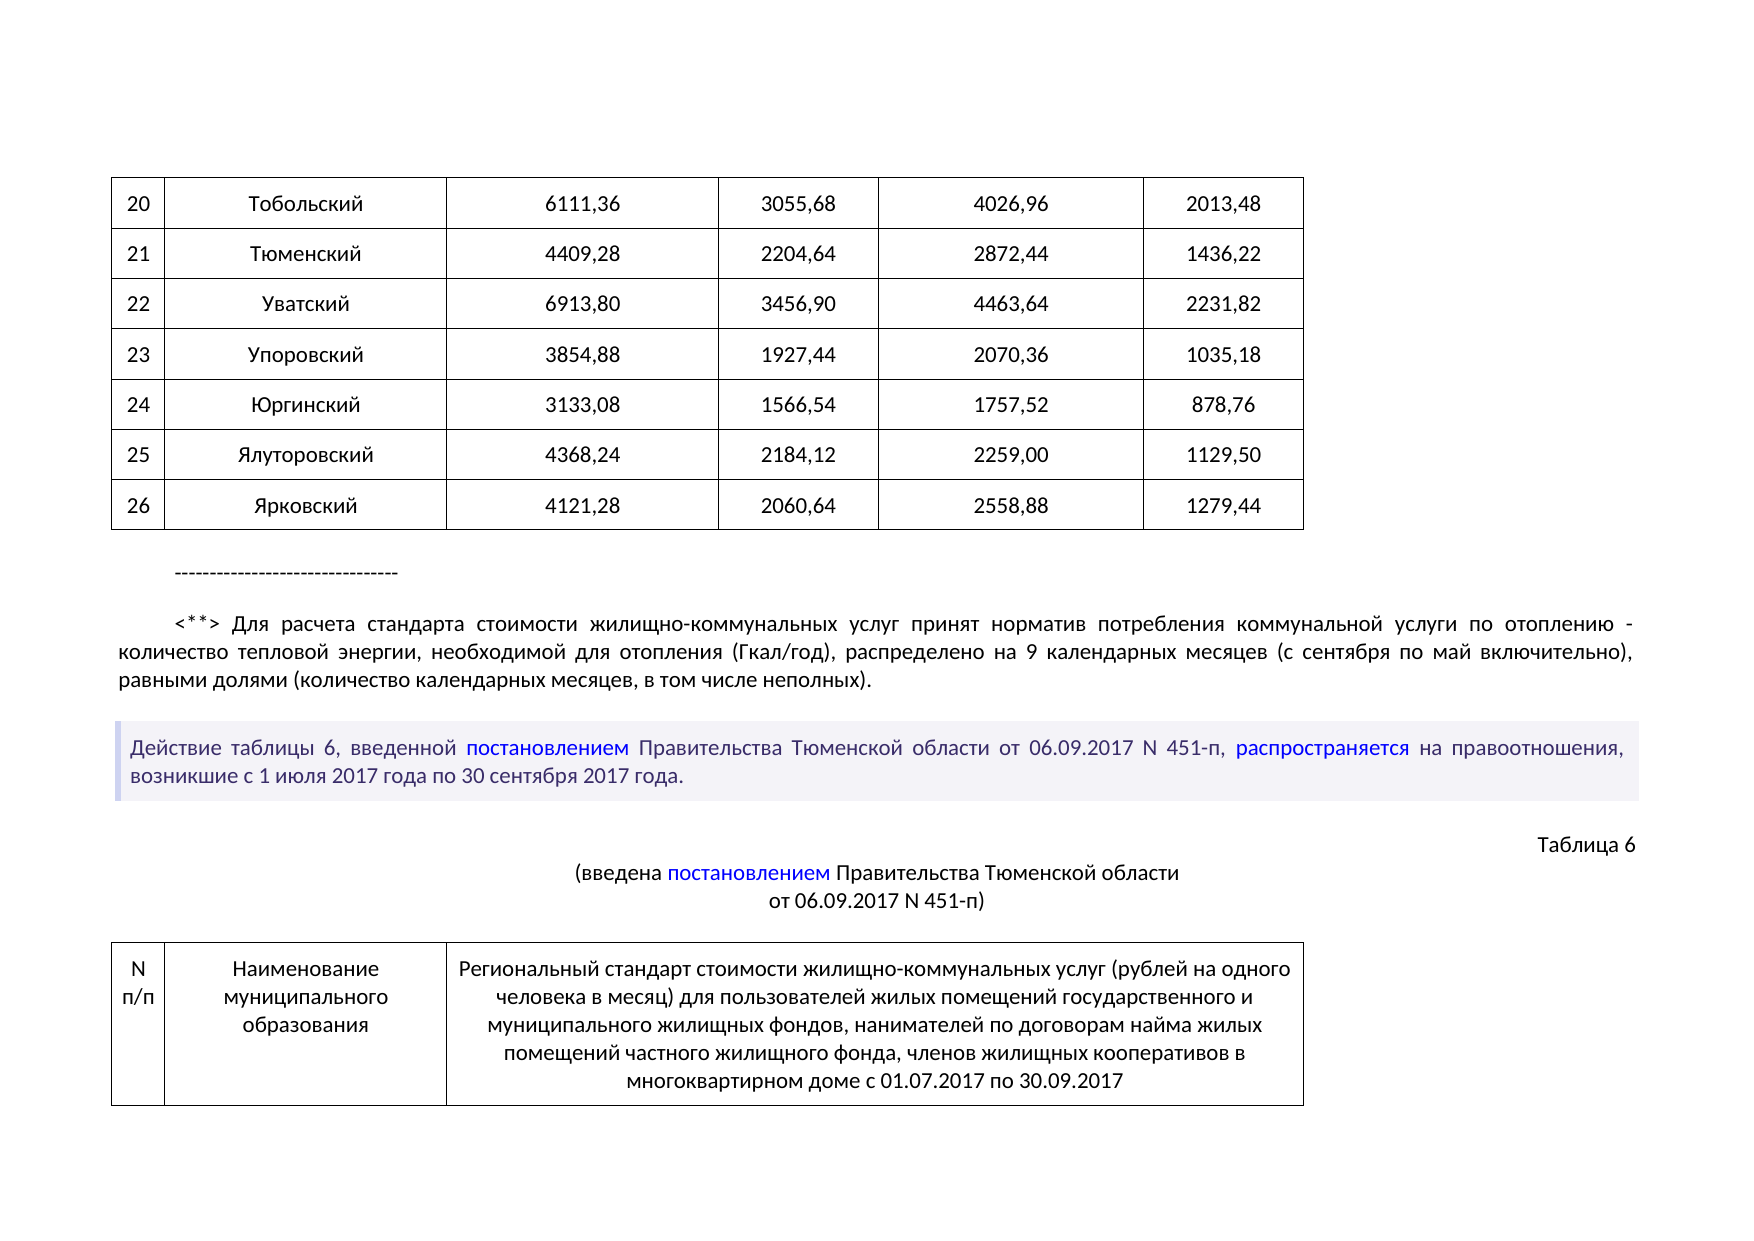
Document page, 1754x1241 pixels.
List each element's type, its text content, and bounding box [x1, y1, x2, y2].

table_cell 25 [112, 430, 164, 479]
table_cell 26 [112, 480, 164, 529]
table_cell Уватский [165, 279, 446, 328]
table_header N п/п [112, 943, 164, 1105]
table_cell 4409,28 [447, 229, 718, 278]
table_cell 6111,36 [447, 178, 718, 227]
table_header Региональный стандарт стоимости жилищно-коммунальных услуг (рублей на одного человека в месяц) для пользователей жилых помещений государственного и муниципального жилищных фондов, нанимателей по договорам найма жилых помещений частного жилищного фонда, членов жилищных кооперативов в многоквартирном доме с 01.07.2017 по 30.09.2017 [447, 943, 1303, 1105]
table_cell 1927,44 [719, 329, 878, 378]
table_cell 3055,68 [719, 178, 878, 227]
table_cell 4368,24 [447, 430, 718, 479]
table_cell 2060,64 [719, 480, 878, 529]
table_cell 22 [112, 279, 164, 328]
table_cell 2070,36 [879, 329, 1143, 378]
table_cell 3133,08 [447, 380, 718, 429]
table_cell 2204,64 [719, 229, 878, 278]
text <**> Для расчета стандарта стоимости жилищно-коммунальных услуг принят норматив потребления коммунальной услуги по отоплению - количество тепловой энергии, необходимой для отопления (Гкал/год), распределено на 9 календарных месяцев (с сентября по май включительно), равными долями (количество календарных месяцев, в том числе неполных). [118, 609, 1636, 693]
table_cell 878,76 [1144, 380, 1303, 429]
table_cell 24 [112, 380, 164, 429]
text Таблица 6 [118, 830, 1636, 858]
table_cell 4121,28 [447, 480, 718, 529]
text -------------------------------- [118, 558, 1636, 586]
table_cell 23 [112, 329, 164, 378]
table_cell 3456,90 [719, 279, 878, 328]
table_cell 2231,82 [1144, 279, 1303, 328]
table_cell 2558,88 [879, 480, 1143, 529]
text от 06.09.2017 N 451-п) [118, 886, 1636, 914]
table_cell 2259,00 [879, 430, 1143, 479]
table_cell Ярковский [165, 480, 446, 529]
table_cell 1035,18 [1144, 329, 1303, 378]
table_cell 3854,88 [447, 329, 718, 378]
table_cell Тюменский [165, 229, 446, 278]
table_cell 4463,64 [879, 279, 1143, 328]
table_cell 1757,52 [879, 380, 1143, 429]
table_cell 2184,12 [719, 430, 878, 479]
table_cell 1566,54 [719, 380, 878, 429]
table_cell 4026,96 [879, 178, 1143, 227]
table_cell 2872,44 [879, 229, 1143, 278]
table_cell Тобольский [165, 178, 446, 227]
table_header Действие таблицы 6, введенной постановлением Правительства Тюменской области от 06.09.2017 N 451-п, распространяется на правоотношения, возникшие с 1 июля 2017 года по 30 сентября 2017 года. [121, 721, 1633, 801]
table_cell 6913,80 [447, 279, 718, 328]
table_cell Юргинский [165, 380, 446, 429]
table_cell 2013,48 [1144, 178, 1303, 227]
table_cell 20 [112, 178, 164, 227]
table_cell Ялуторовский [165, 430, 446, 479]
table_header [165, 943, 446, 1105]
table_cell Упоровский [165, 329, 446, 378]
table_cell 1436,22 [1144, 229, 1303, 278]
table_cell 1129,50 [1144, 430, 1303, 479]
text (введена постановлением Правительства Тюменской области [118, 858, 1636, 886]
table_cell 21 [112, 229, 164, 278]
table_cell 1279,44 [1144, 480, 1303, 529]
